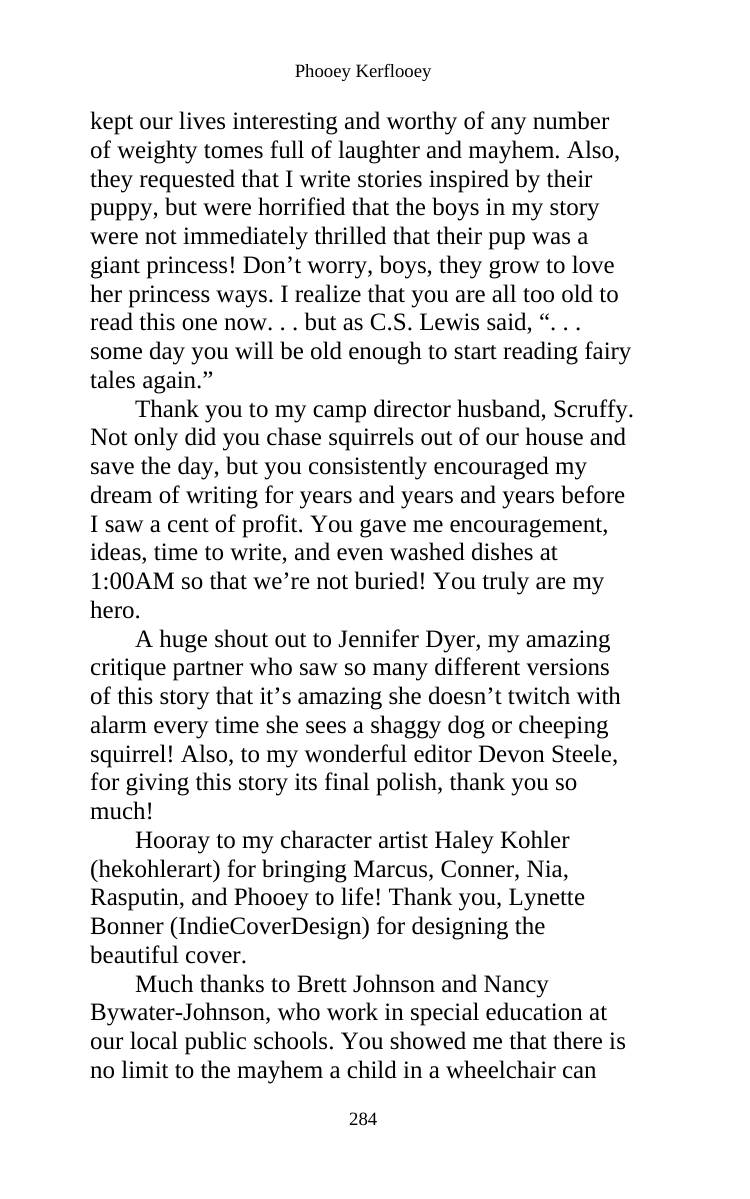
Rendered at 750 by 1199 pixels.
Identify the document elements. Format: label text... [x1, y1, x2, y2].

text Hooray to my character artist Haley Kohler (hekohlerart) for bringing Marcus, Conner, Nia, Rasputin, and Phooey to life! Thank you, Lynette Bonner (IndieCoverDesign) for designing the beautiful cover. [90, 825, 636, 969]
text A huge shout out to Jennifer Dyer, my amazing critique partner who saw so many different versions of this story that it’s amazing she doesn’t twitch with alarm every time she sees a shaggy dog or cheeping squirrel! Also, to my wonderful editor Devon Steele, for giving this story its final polish, thank you so much! [90, 624, 636, 825]
text Thank you to my camp director husband, Scruffy. Not only did you chase squirrels out of our house and save the day, but you consistently encouraged my dream of writing for years and years and years before I saw a cent of profit. You gave me encouragement, ideas, time to write, and even washed dishes at 1:00AM so that we’re not buried! You truly are my hero. [90, 394, 636, 624]
